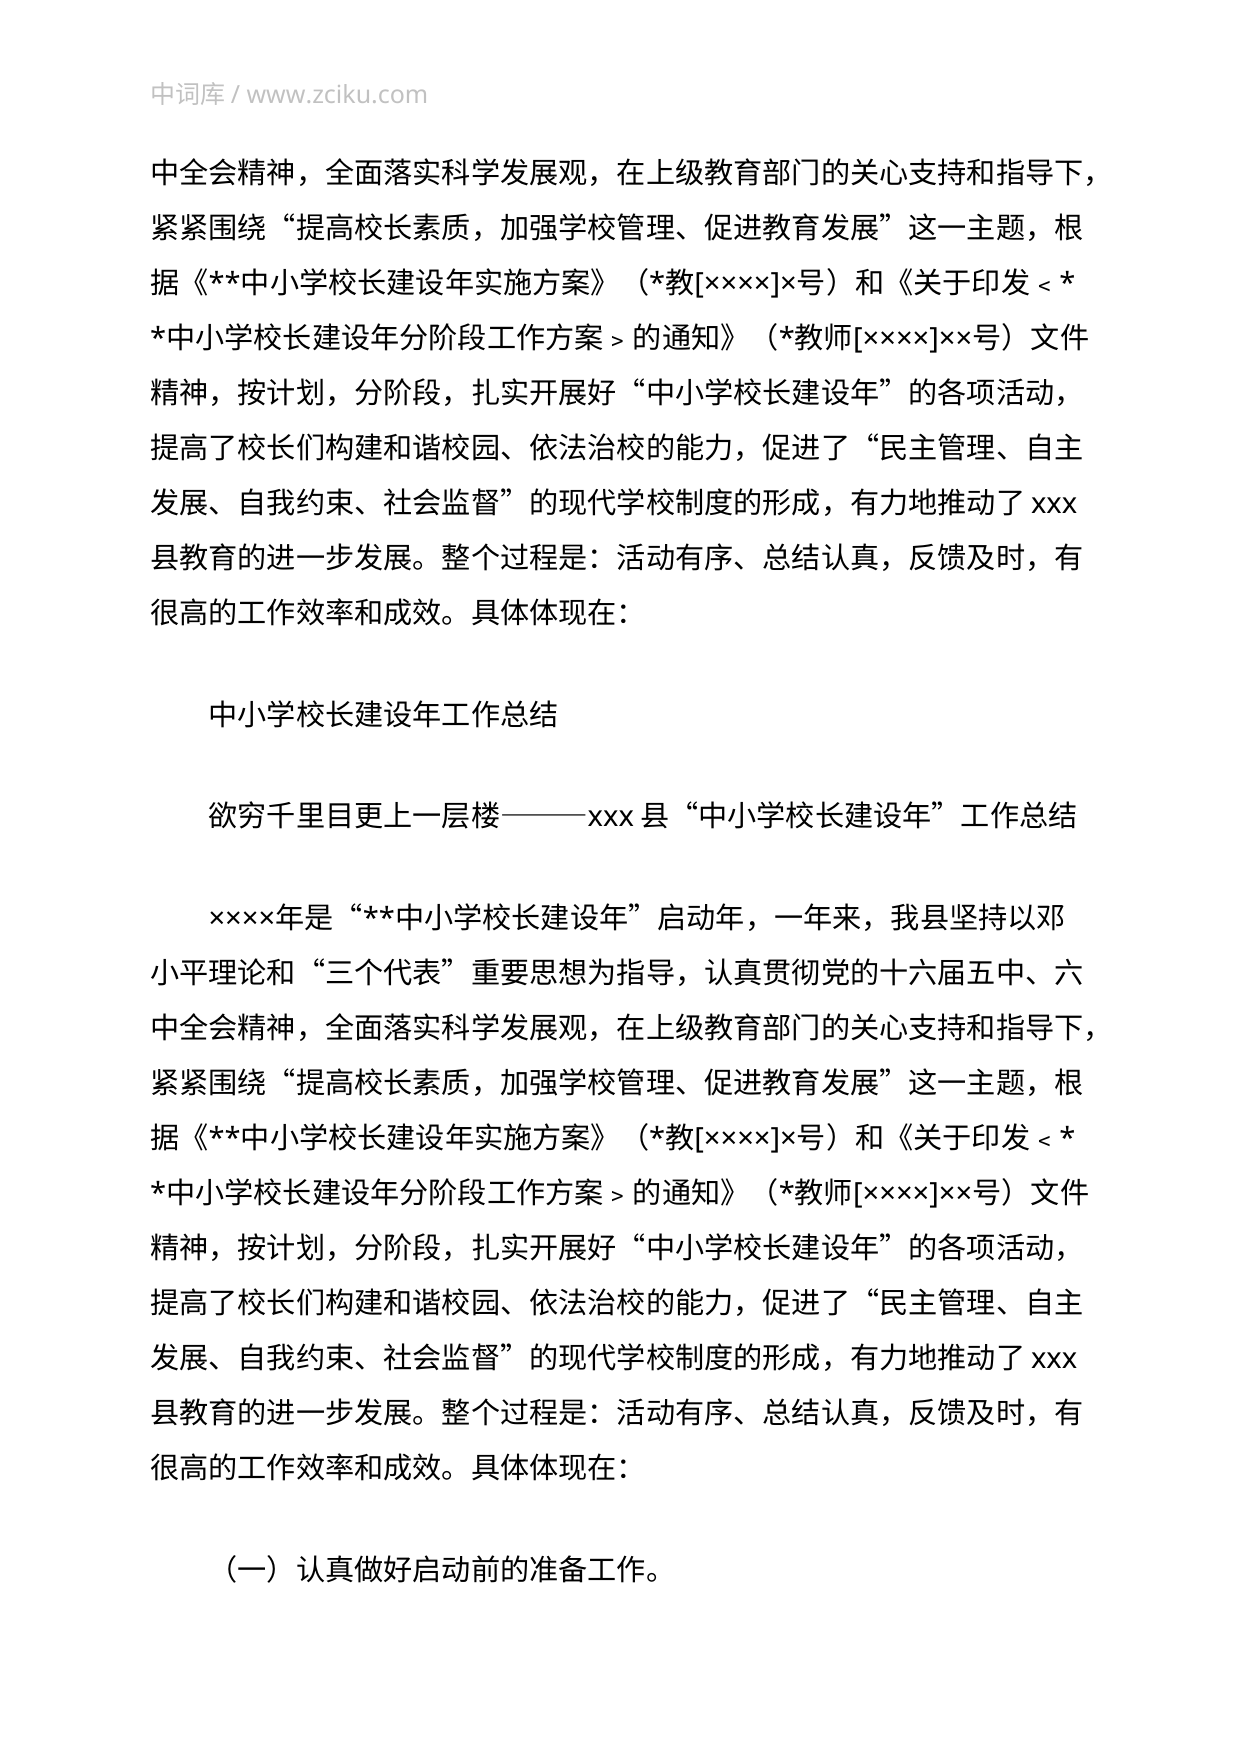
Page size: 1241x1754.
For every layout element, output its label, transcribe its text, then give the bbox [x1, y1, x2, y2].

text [150, 150, 1090, 632]
text 中小学校长建设年工作总结 [150, 691, 1090, 733]
text （一）认真做好启动前的准备工作。 [150, 1546, 1090, 1588]
text 欲穷千里目更上一层楼———xxx县“中小学校长建设年”工作总结 [150, 793, 1090, 835]
